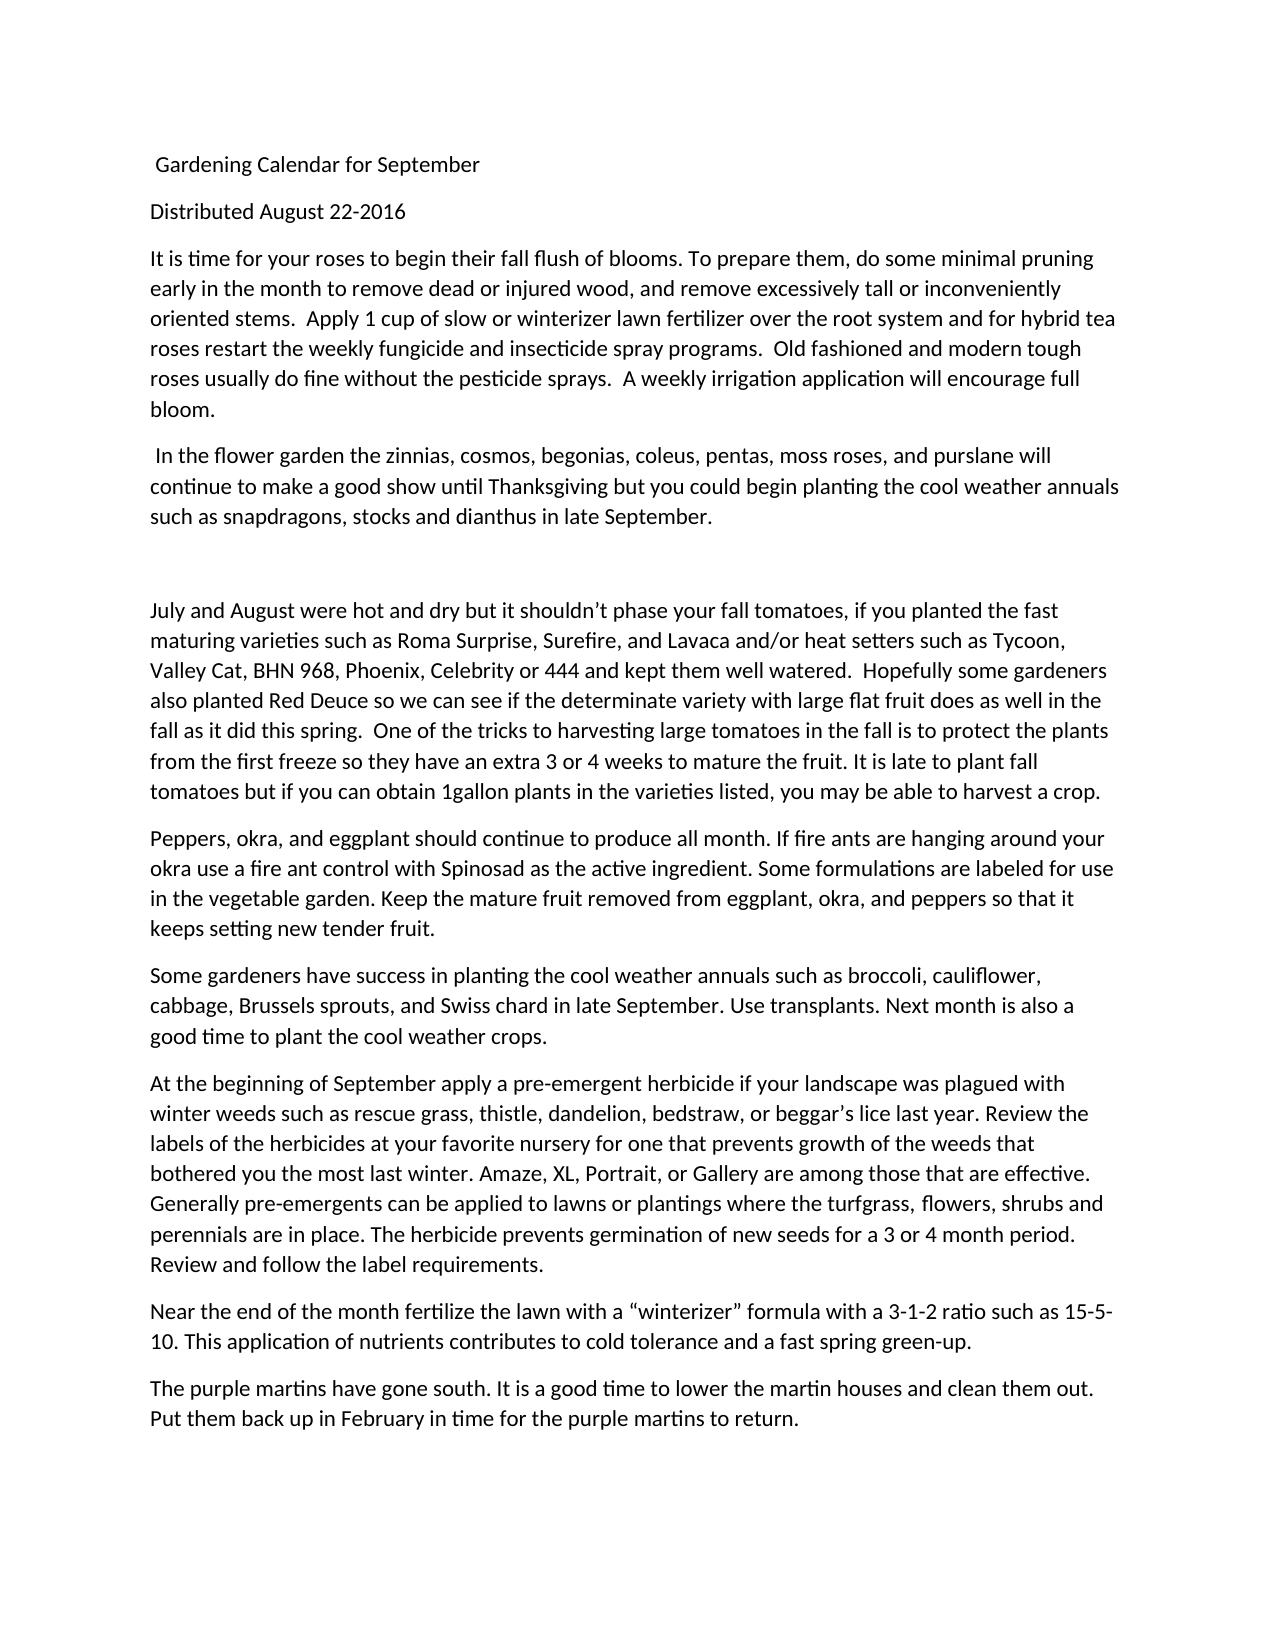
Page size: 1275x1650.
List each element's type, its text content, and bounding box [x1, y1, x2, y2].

text At the beginning of September apply a pre-emergent herbicide if your landscape was plagued with winter weeds such as rescue grass, thistle, dandelion, bedstraw, or beggar’s lice last year. Review the labels of the herbicides at your favorite nursery for one that prevents growth of the weeds that bothered you the most last winter. Amaze, XL, Portrait, or Gallery are among those that are effective. Generally pre-emergents can be applied to lawns or plantings where the turfgrass, flowers, shrubs and perennials are in place. The herbicide prevents germination of new seeds for a 3 or 4 month period. Review and follow the label requirements. [150, 1069, 1125, 1278]
text Distributed August 22-2016 [150, 197, 1125, 225]
text July and August were hot and dry but it shouldn’t phase your fall tomatoes, if you planted the fast maturing varieties such as Roma Surprise, Surefire, and Lavaca and/or heat setters such as Tycoon, Valley Cat, BHN 968, Phoenix, Celebrity or 444 and kept them well watered. Hopefully some gardeners also planted Red Deuce so we can see if the determinate variety with large flat fruit does as well in the fall as it did this spring. One of the tricks to harvesting large tomatoes in the fall is to protect the plants from the first freeze so they have an extra 3 or 4 weeks to mature the fruit. It is late to plant fall tomatoes but if you can obtain 1gallon plants in the varieties listed, you may be able to harvest a crop. [150, 596, 1125, 805]
text The purple martins have gone south. It is a good time to lower the martin houses and clean them out. Put them back up in February in time for the purple martins to return. [150, 1374, 1125, 1432]
text Gardening Calendar for September [150, 150, 1125, 178]
text Near the end of the month fertilize the lawn with a “winterizer” formula with a 3-1-2 ratio such as 15-5-10. This application of nutrients contributes to cold tolerance and a fast spring green-up. [150, 1297, 1125, 1355]
text In the flower garden the zinnias, cosmos, begonias, coleus, pentas, moss roses, and purslane will continue to make a good show until Thanksgiving but you could begin planting the cool weather annuals such as snapdragons, stocks and dianthus in late September. [150, 442, 1125, 530]
text Some gardeners have success in planting the cool weather annuals such as broccoli, cauliflower, cabbage, Brussels sprouts, and Swiss chard in late September. Use transplants. Next month is also a good time to plant the cool weather crops. [150, 961, 1125, 1050]
text Peppers, okra, and eggplant should continue to produce all month. If fire ants are hanging around your okra use a fire ant control with Spinosad as the active ingredient. Some formulations are labeled for use in the vegetable garden. Keep the mature fruit removed from eggplant, okra, and peppers so that it keeps setting new tender fruit. [150, 824, 1125, 943]
text It is time for your roses to begin their fall flush of blooms. To prepare them, do some minimal pruning early in the month to remove dead or injured wood, and remove excessively tall or inconveniently oriented stems. Apply 1 cup of slow or winterizer lawn fertilizer over the root system and for hybrid tea roses restart the weekly fungicide and insecticide spray programs. Old fashioned and modern tough roses usually do fine without the pesticide sprays. A weekly irrigation application will encourage full bloom. [150, 244, 1125, 423]
